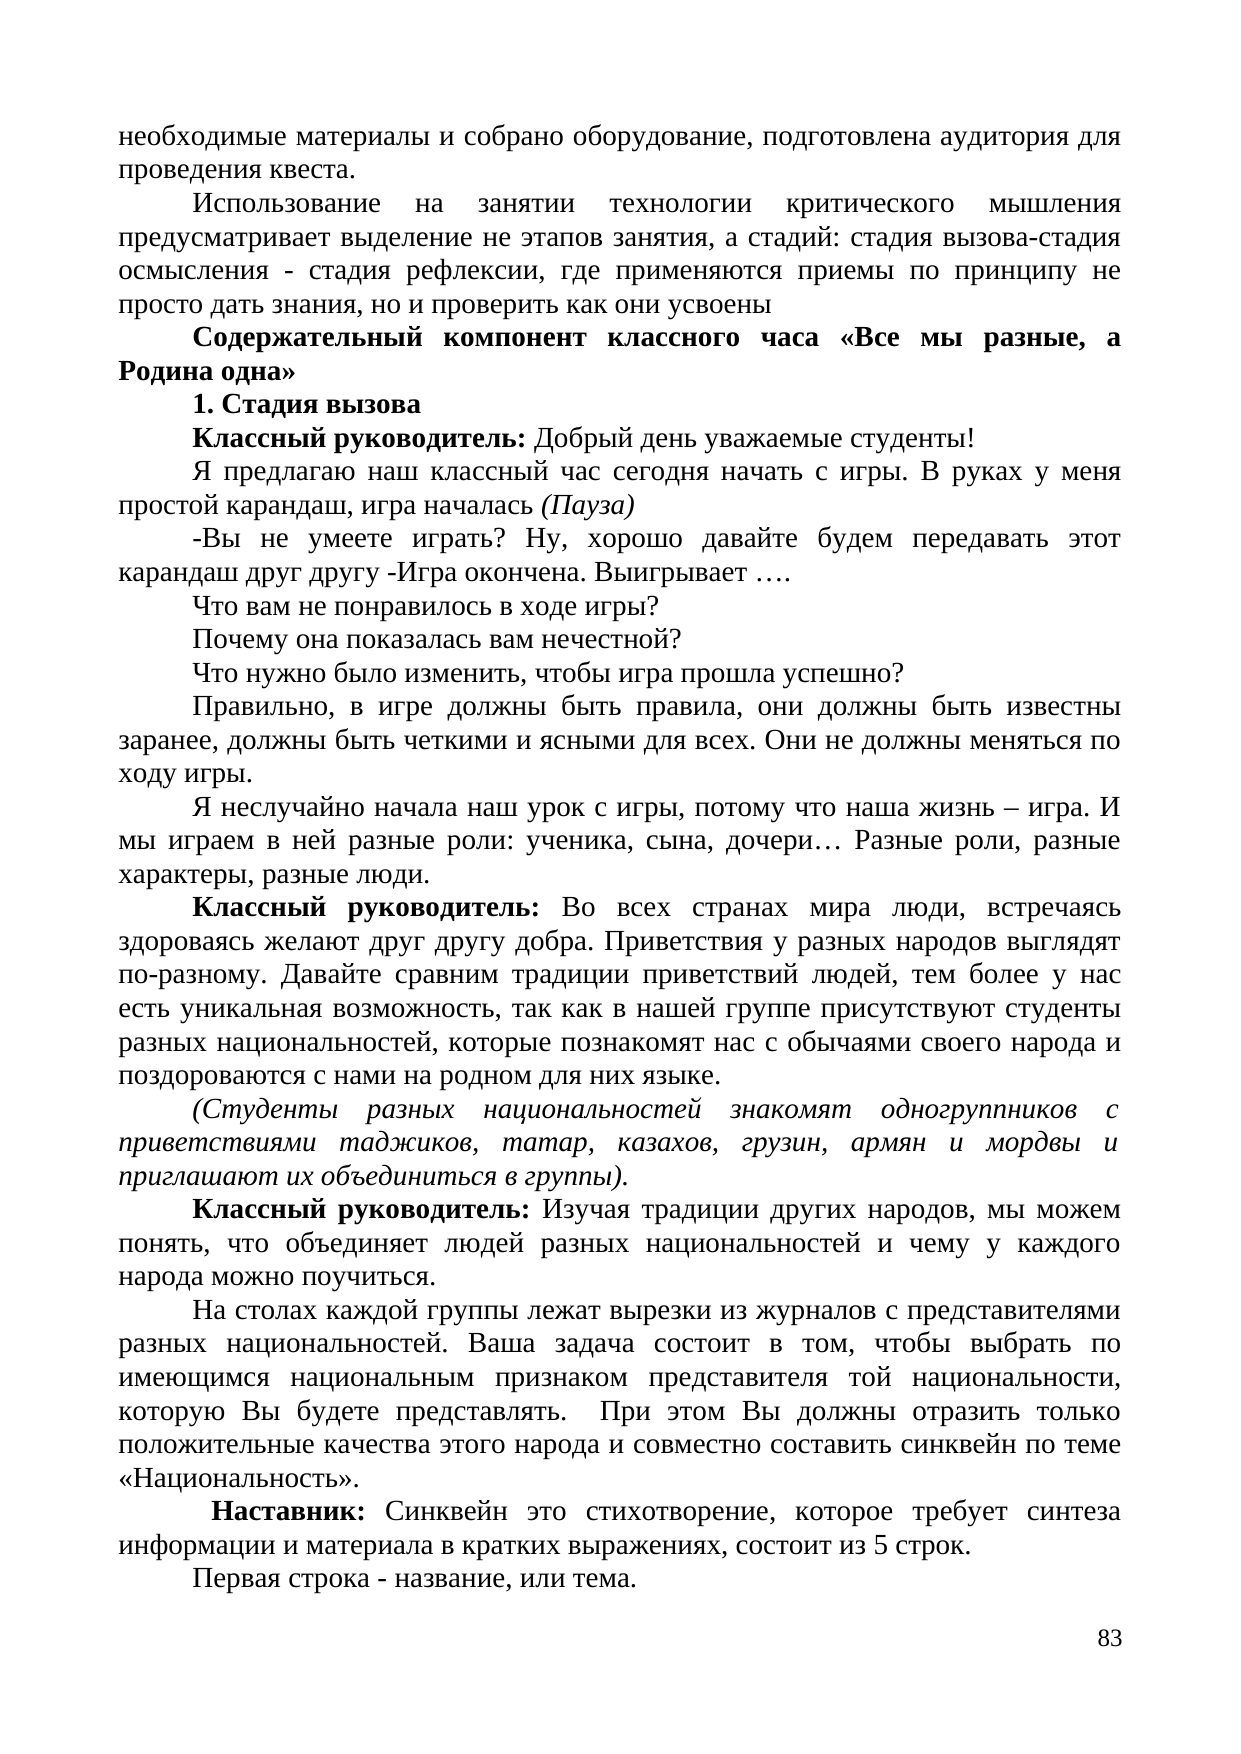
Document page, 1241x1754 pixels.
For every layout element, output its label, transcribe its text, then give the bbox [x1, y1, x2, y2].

text Почему она показалась вам нечестной? [118, 621, 1122, 655]
text Я неслучайно начала наш урок с игры, потому что наша жизнь – игра. И мы играем в ней разные роли: ученика, сына, дочери… Разные роли, разные характеры, разные люди. [118, 789, 1122, 889]
text -Вы не умеете играть? Ну, хорошо давайте будем передавать этот карандаш друг другу -Игра окончена. Выигрывает …. [118, 521, 1122, 588]
text На столах каждой группы лежат вырезки из журналов с представителями разных национальностей. Ваша задача состоит в том, чтобы выбрать по имеющимся национальным признаком представителя той национальности, которую Вы будете представлять. При этом Вы должны отразить только положительные качества этого народа и совместно составить синквейн по теме «Национальность». [118, 1292, 1122, 1493]
text Классный руководитель: Добрый день уважаемые студенты! [118, 420, 1122, 453]
text 1. Стадия вызова [118, 386, 1122, 420]
text Классный руководитель: Изучая традиции других народов, мы можем понять, что объединяет людей разных национальностей и чему у каждого народа можно поучиться. [118, 1191, 1122, 1292]
text Я предлагаю наш классный час сегодня начать с игры. В руках у меня простой карандаш, игра началась (Пауза) [118, 453, 1122, 521]
text Наставник: Синквейн это стихотворение, которое требует синтеза информации и материала в кратких выражениях, состоит из 5 строк. [118, 1493, 1122, 1560]
text Использование на занятии технологии критического мышления предусматривает выделение не этапов занятия, а стадий: стадия вызова-стадия осмысления - стадия рефлексии, где применяются приемы по принципу не просто дать знания, но и проверить как они усвоены [118, 185, 1122, 319]
text Правильно, в игре должны быть правила, они должны быть известны заранее, должны быть четкими и ясными для всех. Они не должны меняться по ходу игры. [118, 688, 1122, 789]
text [118, 118, 1122, 185]
text Первая строка - название, или тема. [118, 1560, 1122, 1594]
text (Студенты разных национальностей знакомят одногруппников с приветствиями таджиков, татар, казахов, грузин, армян и мордвы и приглашают их объединиться в группы). [118, 1091, 1122, 1191]
text Содержательный компонент классного часа «Все мы разные, а Родина одна» [118, 319, 1122, 386]
text Что нужно было изменить, чтобы игра прошла успешно? [118, 655, 1122, 688]
text Что вам не понравилось в ходе игры? [118, 588, 1122, 621]
text Классный руководитель: Во всех странах мира люди, встречаясь здороваясь желают друг другу добра. Приветствия у разных народов выглядят по-разному. Давайте сравним традиции приветствий людей, тем более у нас есть уникальная возможность, так как в нашей группе присутствуют студенты разных национальностей, которые познакомят нас с обычаями своего народа и поздороваются с нами на родном для них языке. [118, 889, 1122, 1091]
